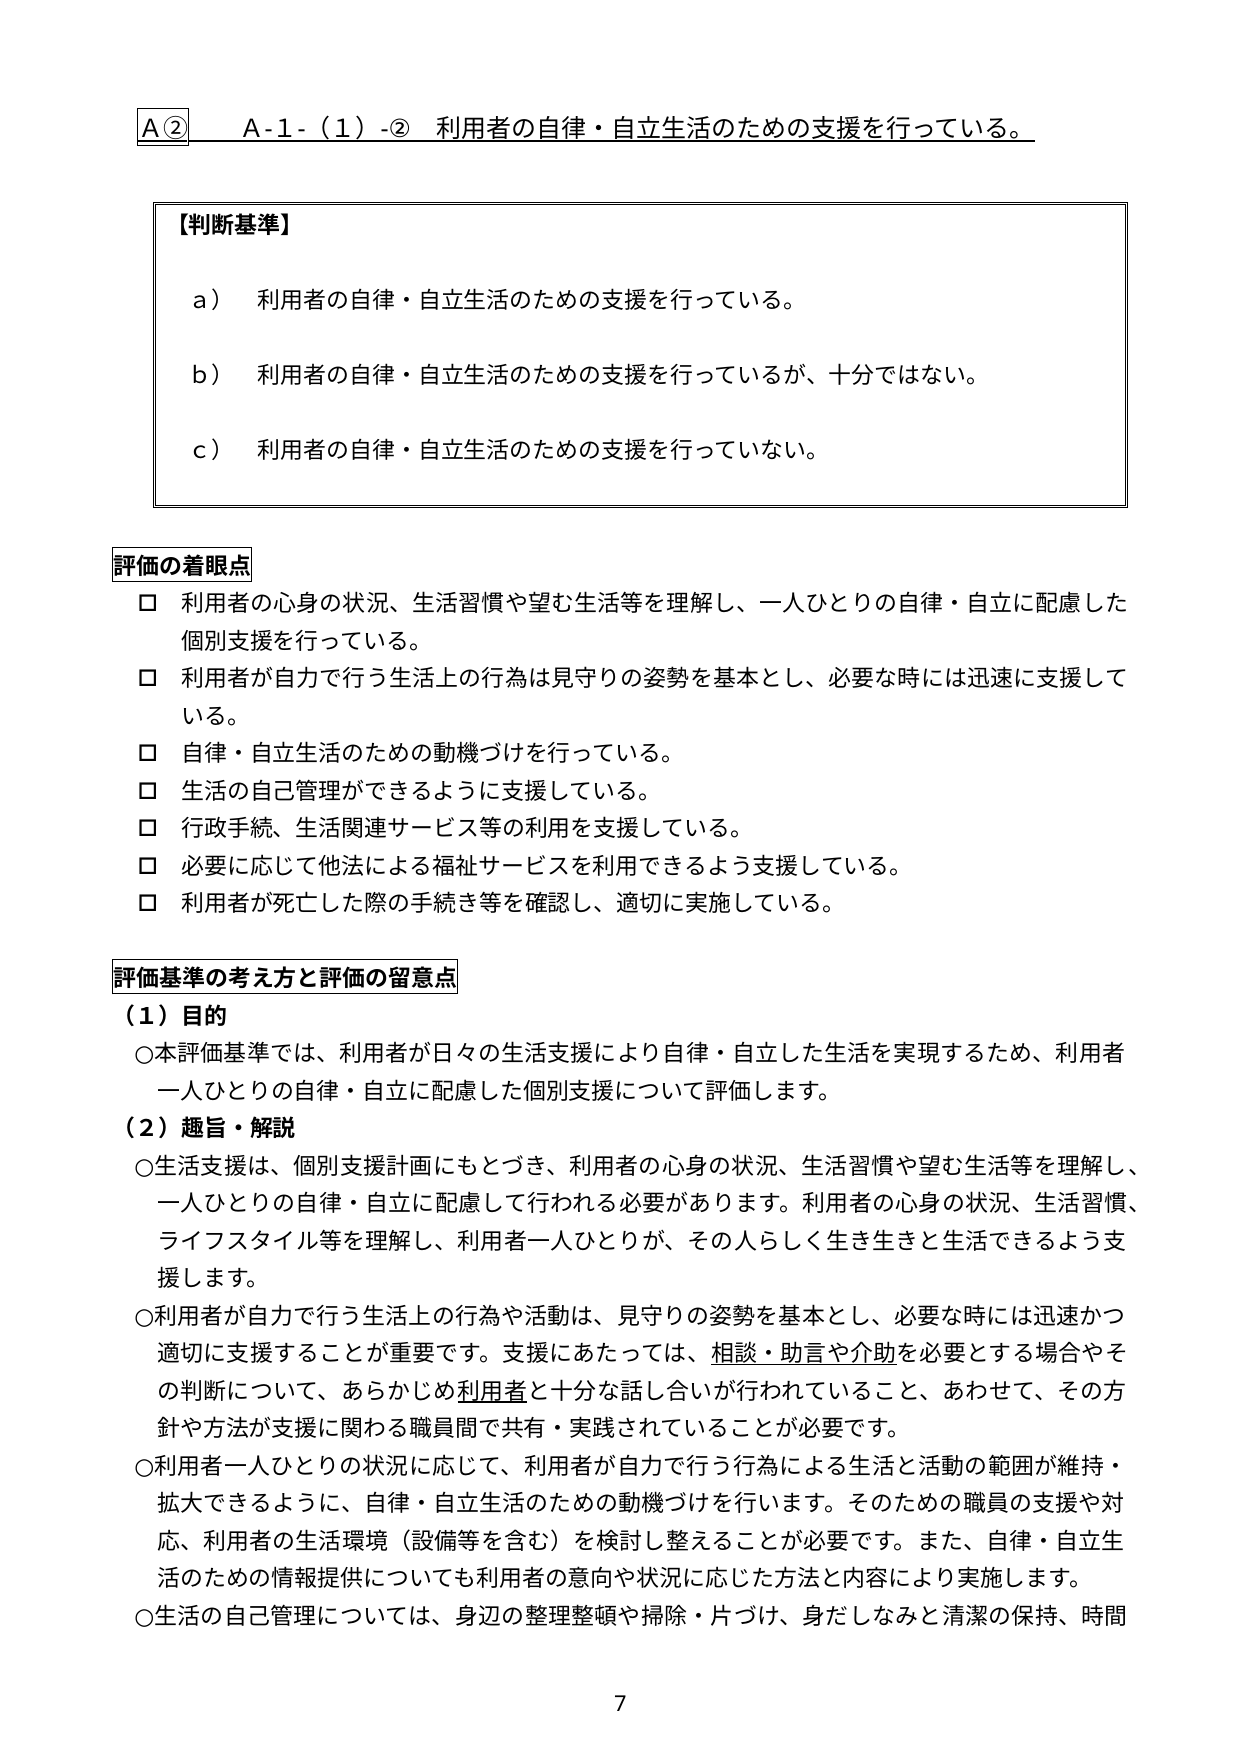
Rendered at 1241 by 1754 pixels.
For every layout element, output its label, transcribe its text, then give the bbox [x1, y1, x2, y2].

text ○生活支援は、個別支援計画にもとづき、利用者の心身の状況、生活習慣や望む生活等を理解し、一人ひとりの自律・自立に配慮して行われる必要があります。利用者の心身の状況、生活習慣、ライフスタイル等を理解し、利用者一人ひとりが、その人らしく生き生きと生活できるよう支援します。 [134, 1146, 1128, 1296]
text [134, 1596, 1128, 1633]
list 利用者が自力で行う生活上の行為は見守りの姿勢を基本とし、必要な時には迅速に支援している。 [137, 658, 1128, 733]
text ○利用者が自力で行う生活上の行為や活動は、見守りの姿勢を基本とし、必要な時には迅速かつ適切に支援することが重要です。支援にあたっては、相談・助言や介助を必要とする場合やその判断について、あらかじめ利用者と十分な話し合いが行われていること、あわせて、その方針や方法が支援に関わる職員間で共有・実践されていることが必要です。 [134, 1296, 1128, 1446]
text 評価の着眼点 [112, 546, 1128, 583]
list 利用者の心身の状況、生活習慣や望む生活等を理解し、一人ひとりの自律・自立に配慮した個別支援を行っている。 [137, 583, 1128, 658]
text ○本評価基準では、利用者が日々の生活支援により自律・自立した生活を実現するため、利用者一人ひとりの自律・自立に配慮した個別支援について評価します。 [134, 1033, 1128, 1108]
text Ａ② Ａ-１-（１）-② 利用者の自律・自立生活のための支援を行っている。 [112, 89, 1128, 164]
text （１）目的 [112, 996, 1128, 1033]
text （２）趣旨・解説 [112, 1108, 1128, 1146]
list 必要に応じて他法による福祉サービスを利用できるよう支援している。 [137, 846, 1128, 883]
list 自律・自立生活のための動機づけを行っている。 [137, 733, 1128, 771]
list 生活の自己管理ができるように支援している。 [137, 771, 1128, 808]
table_header 【判断基準】 ａ） 利用者の自律・自立生活のための支援を行っている。 ｂ） 利用者の自律・自立生活のための支援を行っているが、十分ではない。 ｃ） 利用者の自律・自立生活のための支援を行っていない。 [156, 205, 1125, 505]
list 利用者が死亡した際の手続き等を確認し、適切に実施している。 [137, 883, 1128, 921]
list 行政手続、生活関連サービス等の利用を支援している。 [137, 808, 1128, 846]
text ○利用者一人ひとりの状況に応じて、利用者が自力で行う行為による生活と活動の範囲が維持・拡大できるように、自律・自立生活のための動機づけを行います。そのための職員の支援や対応、利用者の生活環境（設備等を含む）を検討し整えることが必要です。また、自律・自立生活のための情報提供についても利用者の意向や状況に応じた方法と内容により実施します。 [134, 1446, 1128, 1596]
text 評価基準の考え方と評価の留意点 [112, 958, 1128, 996]
